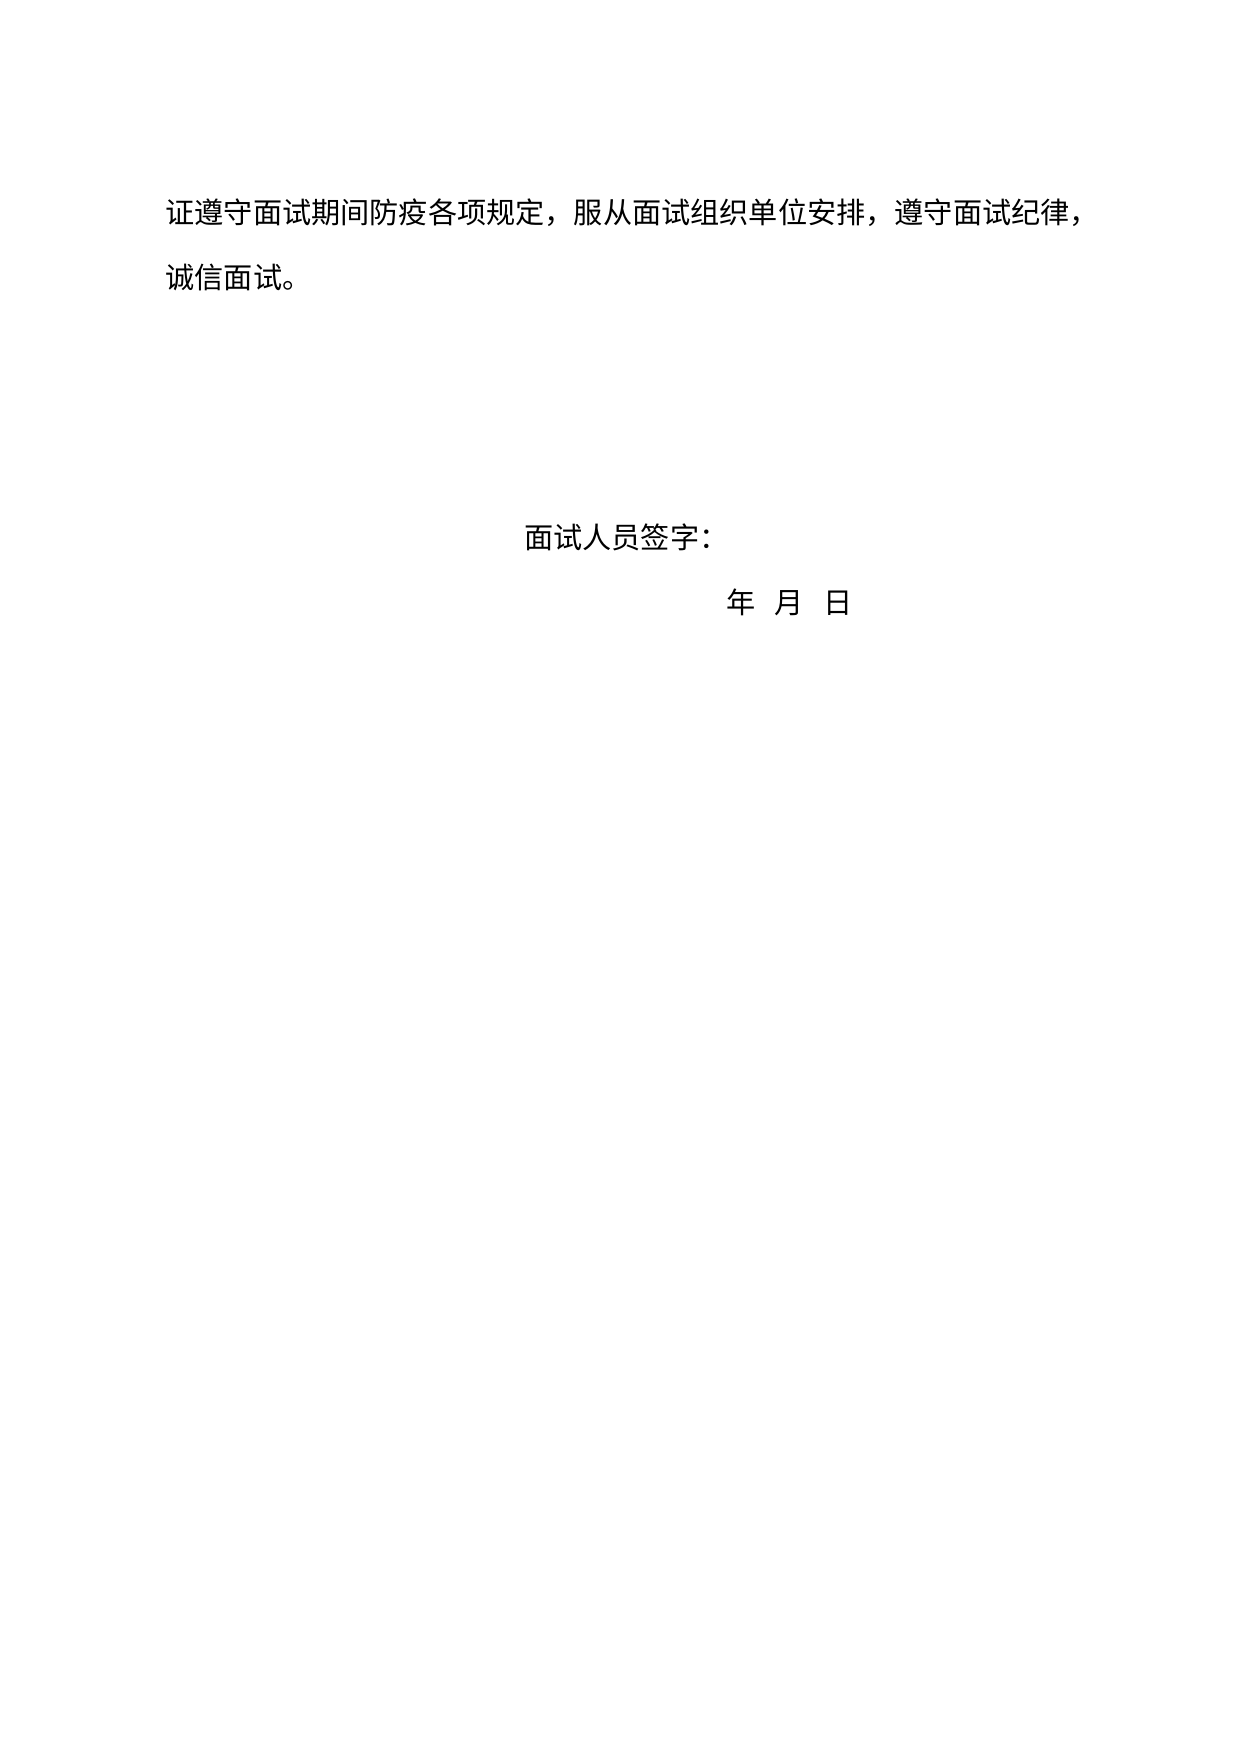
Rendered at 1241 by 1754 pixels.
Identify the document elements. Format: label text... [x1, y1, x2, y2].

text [165, 178, 1087, 308]
text 年 月 日 [165, 568, 1087, 633]
text 面试人员签字： [165, 503, 1087, 568]
